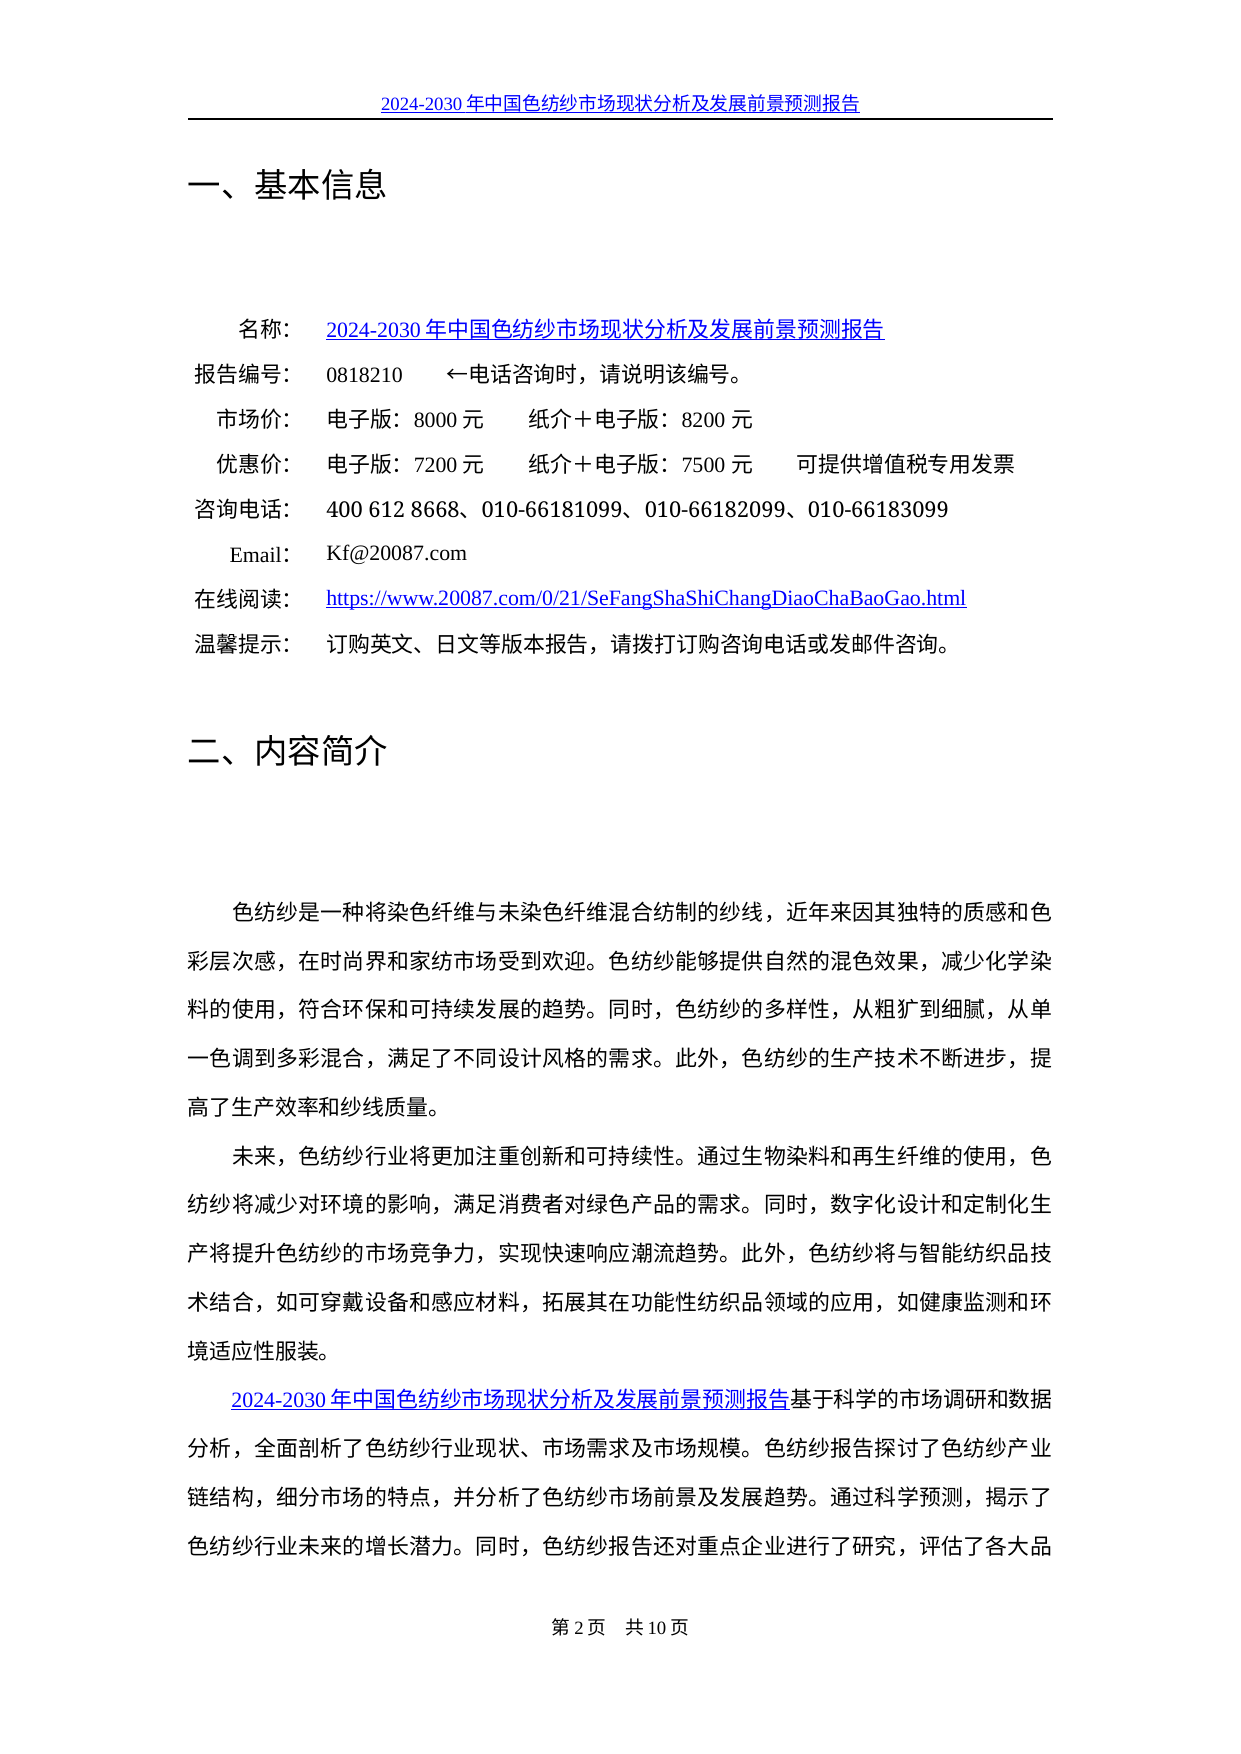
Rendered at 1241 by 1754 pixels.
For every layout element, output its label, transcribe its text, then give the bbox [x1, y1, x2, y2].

table_cell [315, 582, 1073, 627]
table_cell 在线阅读： [167, 582, 315, 627]
table_cell 优惠价： [167, 447, 315, 492]
table_cell 咨询电话： [167, 492, 315, 537]
table_cell 0818210 ←电话咨询时，请说明该编号。 [315, 357, 1073, 402]
table_header 2024-2030年中国色纺纱市场现状分析及发展前景预测报告 [315, 312, 1073, 357]
table_cell 电子版：7200 元 纸介＋电子版：7500 元 可提供增值税专用发票 [315, 447, 1073, 492]
table_cell 400 612 8668、010-66181099、010-66182099、010-66183099 [315, 492, 1073, 537]
table_cell 市场价： [167, 402, 315, 447]
table_cell 订购英文、日文等版本报告，请拨打订购咨询电话或发邮件咨询。 [315, 627, 1073, 672]
title 一、基本信息 [187, 150, 1053, 215]
table_cell 报告编号： [167, 357, 315, 402]
table_cell Email： [167, 537, 315, 582]
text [187, 894, 1053, 1561]
table_cell 电子版：8000 元 纸介＋电子版：8200 元 [315, 402, 1073, 447]
table_cell 温馨提示： [167, 627, 315, 672]
table_cell Kf@20087.com [315, 537, 1073, 582]
title 二、内容简介 [187, 717, 1053, 782]
table_header 名称： [167, 312, 315, 357]
